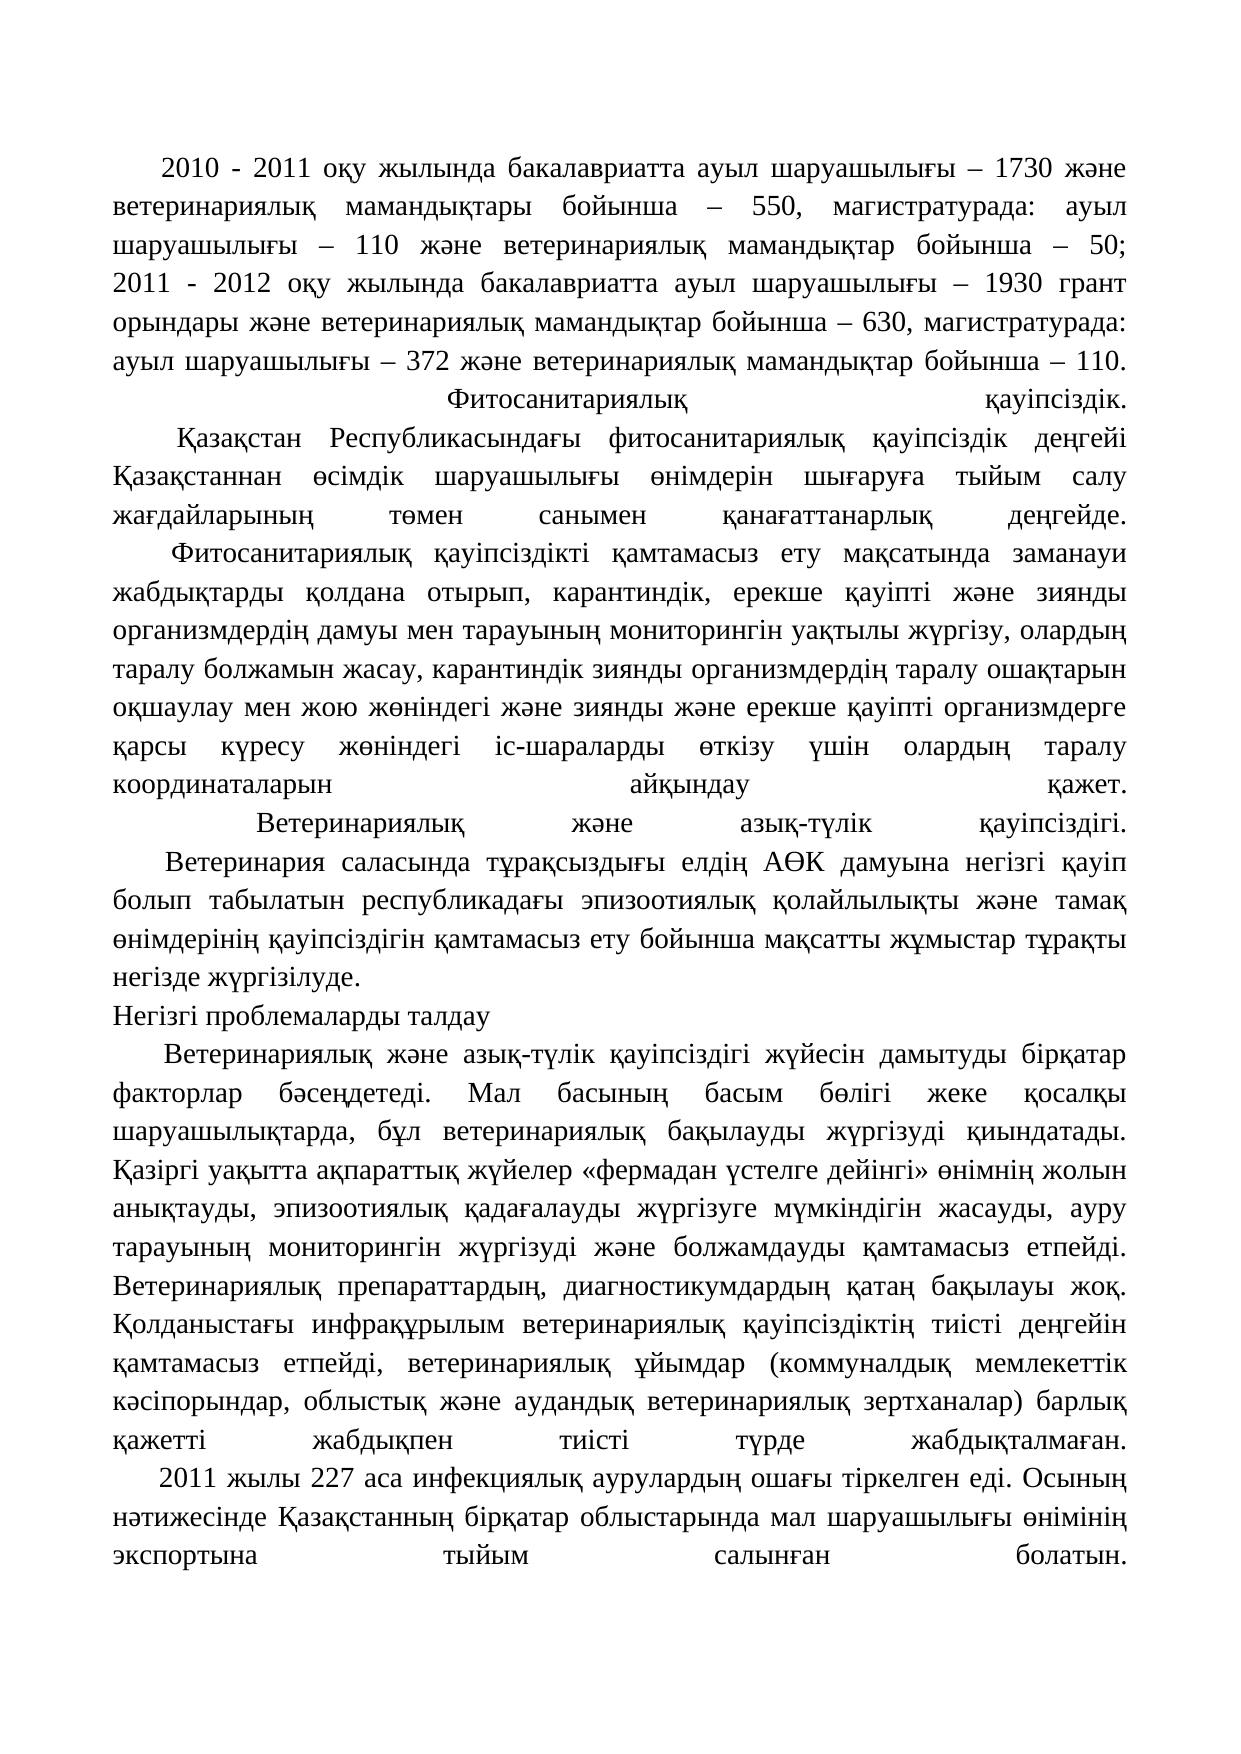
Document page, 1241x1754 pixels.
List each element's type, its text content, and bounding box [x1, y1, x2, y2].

text Негiзгi проблемаларды талдау [112, 998, 1128, 1031]
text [112, 1036, 1128, 1571]
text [112, 150, 1128, 993]
